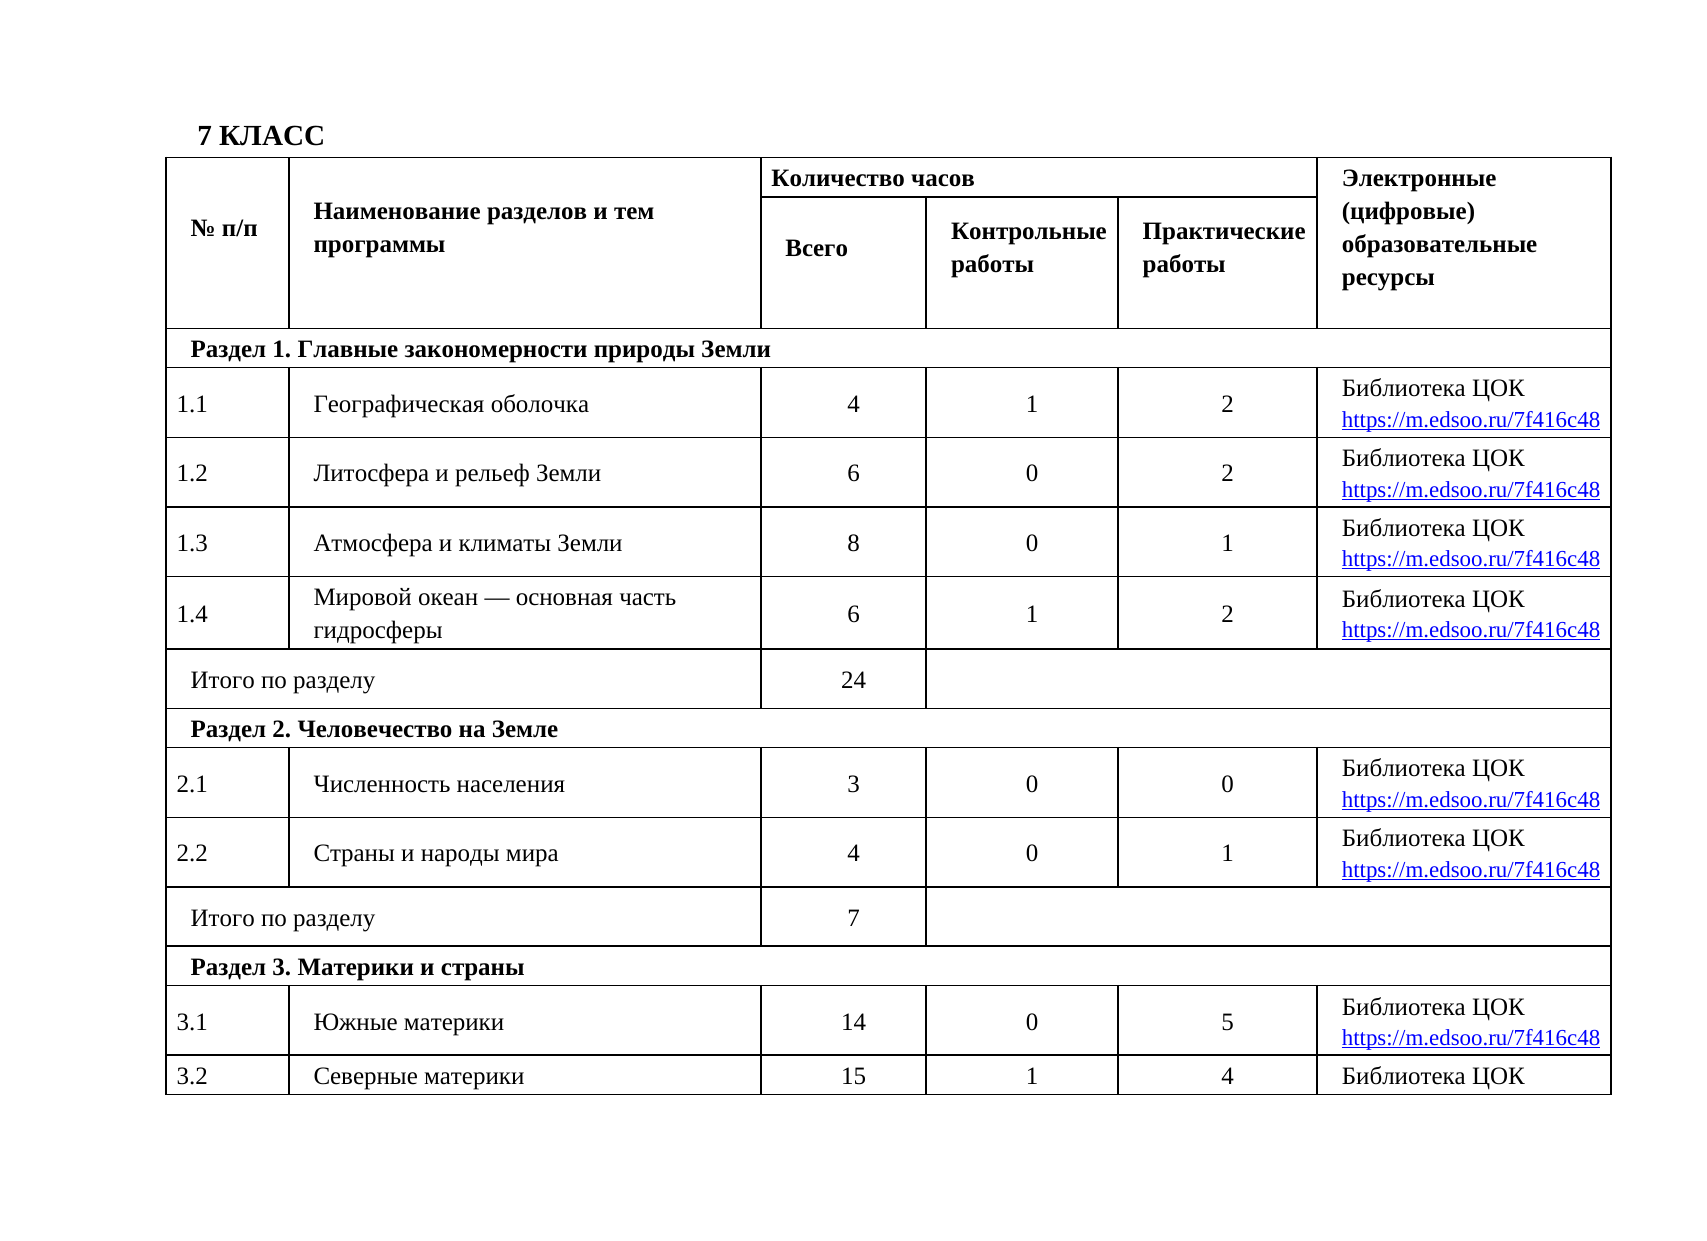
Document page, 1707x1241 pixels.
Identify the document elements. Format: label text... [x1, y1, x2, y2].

table_cell 1 [927, 1056, 1117, 1094]
table_cell 2 [1119, 438, 1316, 506]
table_cell 3.1 [167, 986, 288, 1054]
table_cell 5 [1119, 986, 1316, 1054]
table_cell 4 [762, 368, 925, 436]
table_cell Южные материки [290, 986, 760, 1054]
table_cell Раздел 1. Главные закономерности природы Земли [167, 329, 1610, 367]
table_cell 2.1 [167, 748, 288, 816]
table_cell 0 [927, 986, 1117, 1054]
table_cell 0 [927, 508, 1117, 576]
table_cell Раздел 3. Материки и страны [167, 947, 1610, 985]
table_cell 24 [762, 650, 925, 707]
table_cell Библиотека ЦОК https://m.edsoo.ru/7f416c48 [1318, 748, 1610, 816]
table_cell 2 [1119, 368, 1316, 436]
table_cell Библиотека ЦОК https://m.edsoo.ru/7f416c48 [1318, 438, 1610, 506]
table_cell 1 [927, 577, 1117, 648]
table_cell 0 [927, 438, 1117, 506]
table_cell 1.1 [167, 368, 288, 436]
table_cell Численность населения [290, 748, 760, 816]
table_cell 6 [762, 438, 925, 506]
table_cell 1.2 [167, 438, 288, 506]
table_cell 2 [1119, 577, 1316, 648]
table_cell Литосфера и рельеф Земли [290, 438, 760, 506]
table_cell 3.2 [167, 1056, 288, 1094]
table_cell Библиотека ЦОК https://m.edsoo.ru/7f416c48 [1318, 577, 1610, 648]
table_cell Практические работы [1119, 198, 1316, 327]
table_header Количество часов [762, 158, 1316, 196]
table_cell [927, 650, 1610, 707]
table_cell 6 [762, 577, 925, 648]
table_cell 0 [927, 748, 1117, 816]
table_cell 15 [762, 1056, 925, 1094]
table_cell Библиотека ЦОК https://m.edsoo.ru/7f416c48 [1318, 368, 1610, 436]
table_cell Страны и народы мира [290, 818, 760, 886]
table_cell Итого по разделу [167, 650, 760, 707]
table_cell 1.4 [167, 577, 288, 648]
table_cell 14 [762, 986, 925, 1054]
table_cell 1 [1119, 818, 1316, 886]
table_cell 1.3 [167, 508, 288, 576]
table_cell Всего [762, 198, 925, 327]
table_cell 4 [762, 818, 925, 886]
table_cell 1 [1119, 508, 1316, 576]
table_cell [1318, 1056, 1610, 1094]
table_cell Итого по разделу [167, 888, 760, 945]
table_cell Библиотека ЦОК https://m.edsoo.ru/7f416c48 [1318, 508, 1610, 576]
table_header Наименование разделов и тем программы [290, 158, 760, 327]
table_cell 8 [762, 508, 925, 576]
table_cell 0 [1119, 748, 1316, 816]
table_cell Раздел 2. Человечество на Земле [167, 709, 1610, 747]
text 7 КЛАСС [190, 118, 1618, 152]
table_cell Контрольные работы [927, 198, 1117, 327]
table_cell 4 [1119, 1056, 1316, 1094]
table_cell Атмосфера и климаты Земли [290, 508, 760, 576]
table_cell 2.2 [167, 818, 288, 886]
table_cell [1318, 986, 1610, 1054]
table_cell Библиотека ЦОК https://m.edsoo.ru/7f416c48 [1318, 818, 1610, 886]
table_cell 0 [927, 818, 1117, 886]
table_cell Географическая оболочка [290, 368, 760, 436]
table_header № п/п [167, 158, 288, 327]
table_cell 7 [762, 888, 925, 945]
table_cell Северные материки [290, 1056, 760, 1094]
table_cell 1 [927, 368, 1117, 436]
table_header Электронные (цифровые) образовательные ресурсы [1318, 158, 1610, 327]
table_cell [927, 888, 1610, 945]
table_cell 3 [762, 748, 925, 816]
table_cell Мировой океан — основная часть гидросферы [290, 577, 760, 648]
